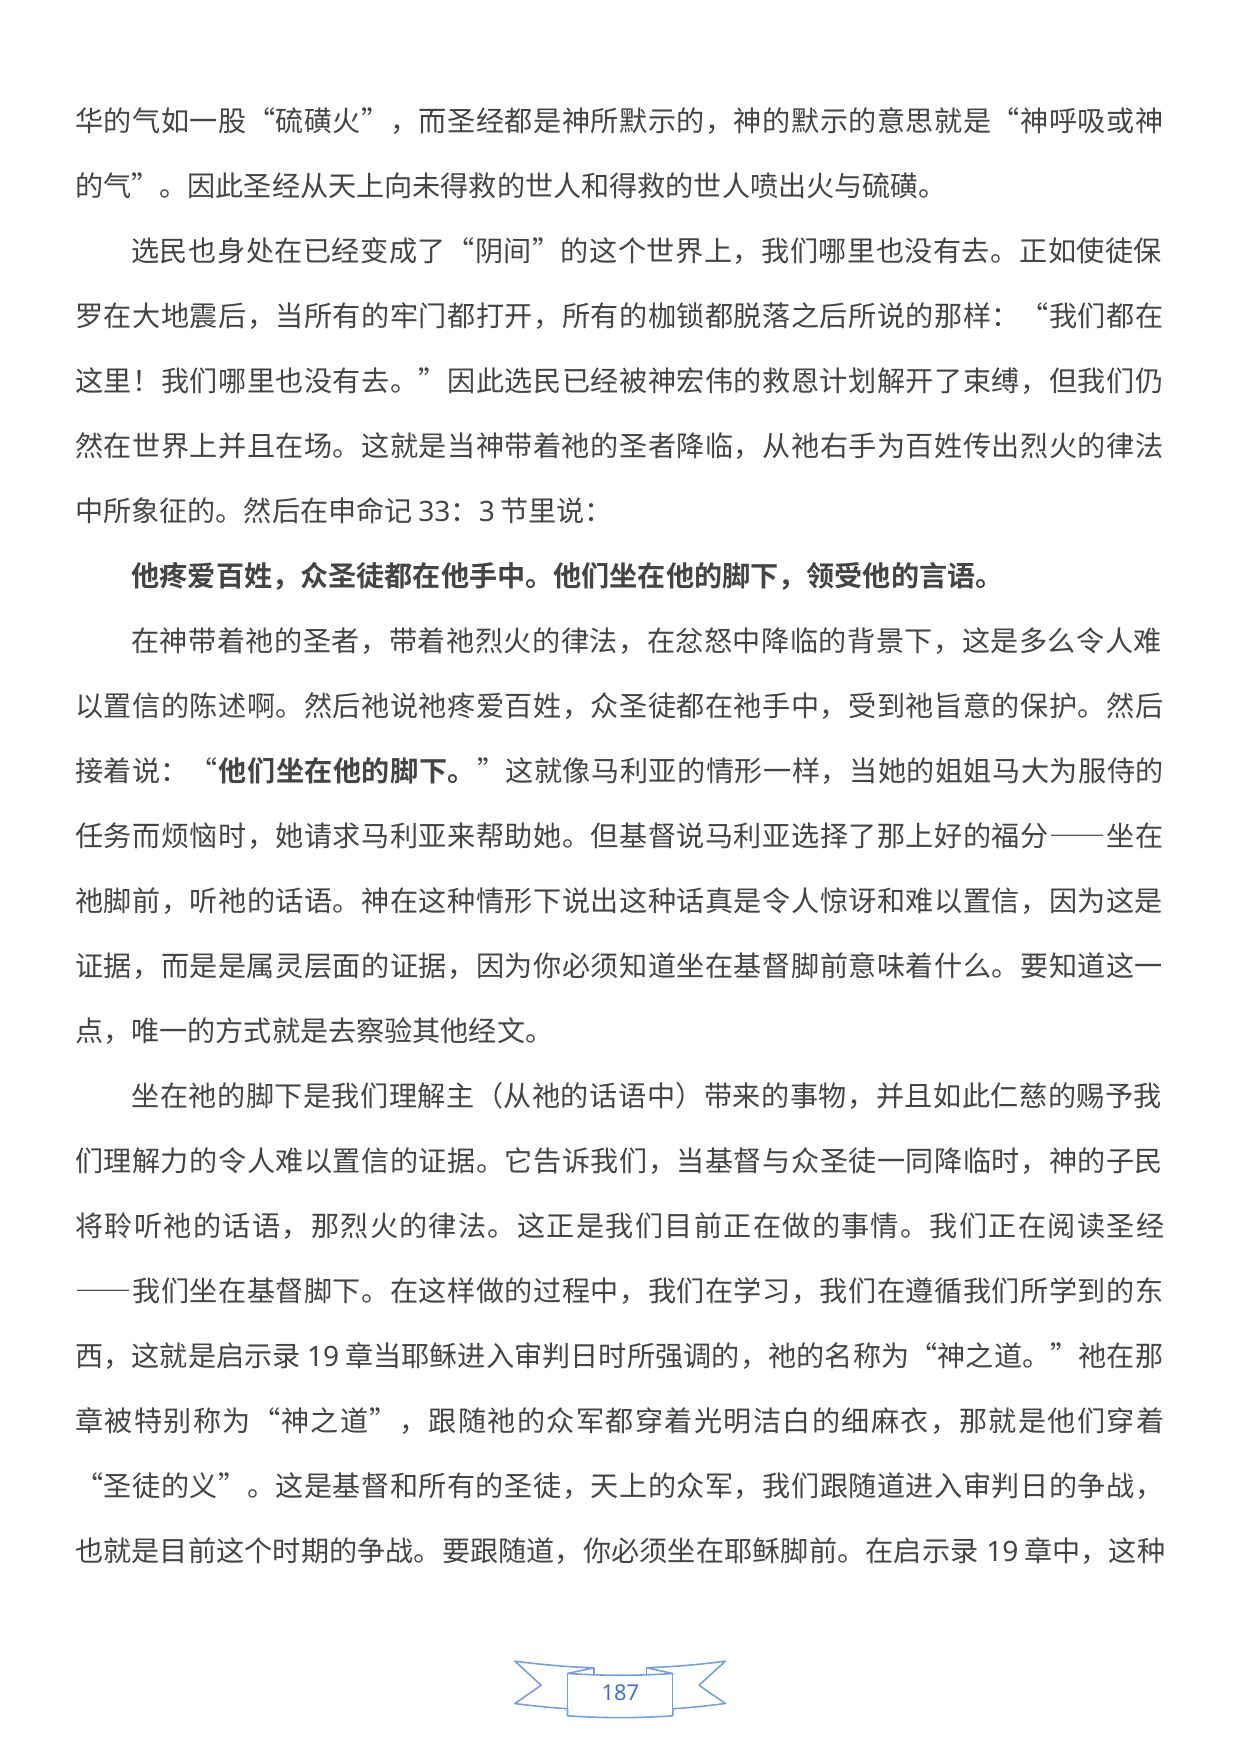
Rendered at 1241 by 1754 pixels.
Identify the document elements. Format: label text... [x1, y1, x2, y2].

text 他疼爱百姓，众圣徒都在他手中。他们坐在他的脚下，领受他的言语。 [75, 541, 1165, 606]
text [75, 86, 1165, 216]
text 在神带着祂的圣者，带着祂烈火的律法，在忿怒中降临的背景下，这是多么令人难以置信的陈述啊。然后祂说祂疼爱百姓，众圣徒都在祂手中，受到祂旨意的保护。然后接着说：“他们坐在他的脚下。”这就像马利亚的情形一样，当她的姐姐马大为服侍的任务而烦恼时，她请求马利亚来帮助她。但基督说马利亚选择了那上好的福分——坐在祂脚前，听祂的话语。神在这种情形下说出这种话真是令人惊讶和难以置信，因为这是证据，而是是属灵层面的证据，因为你必须知道坐在基督脚前意味着什么。要知道这一点，唯一的方式就是去察验其他经文。 [75, 606, 1165, 1061]
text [75, 1061, 1165, 1581]
text 选民也身处在已经变成了“阴间”的这个世界上，我们哪里也没有去。正如使徒保罗在大地震后，当所有的牢门都打开，所有的枷锁都脱落之后所说的那样：“我们都在这里！我们哪里也没有去。”因此选民已经被神宏伟的救恩计划解开了束缚，但我们仍然在世界上并且在场。这就是当神带着祂的圣者降临，从祂右手为百姓传出烈火的律法中所象征的。然后在申命记33：3节里说： [75, 216, 1165, 541]
